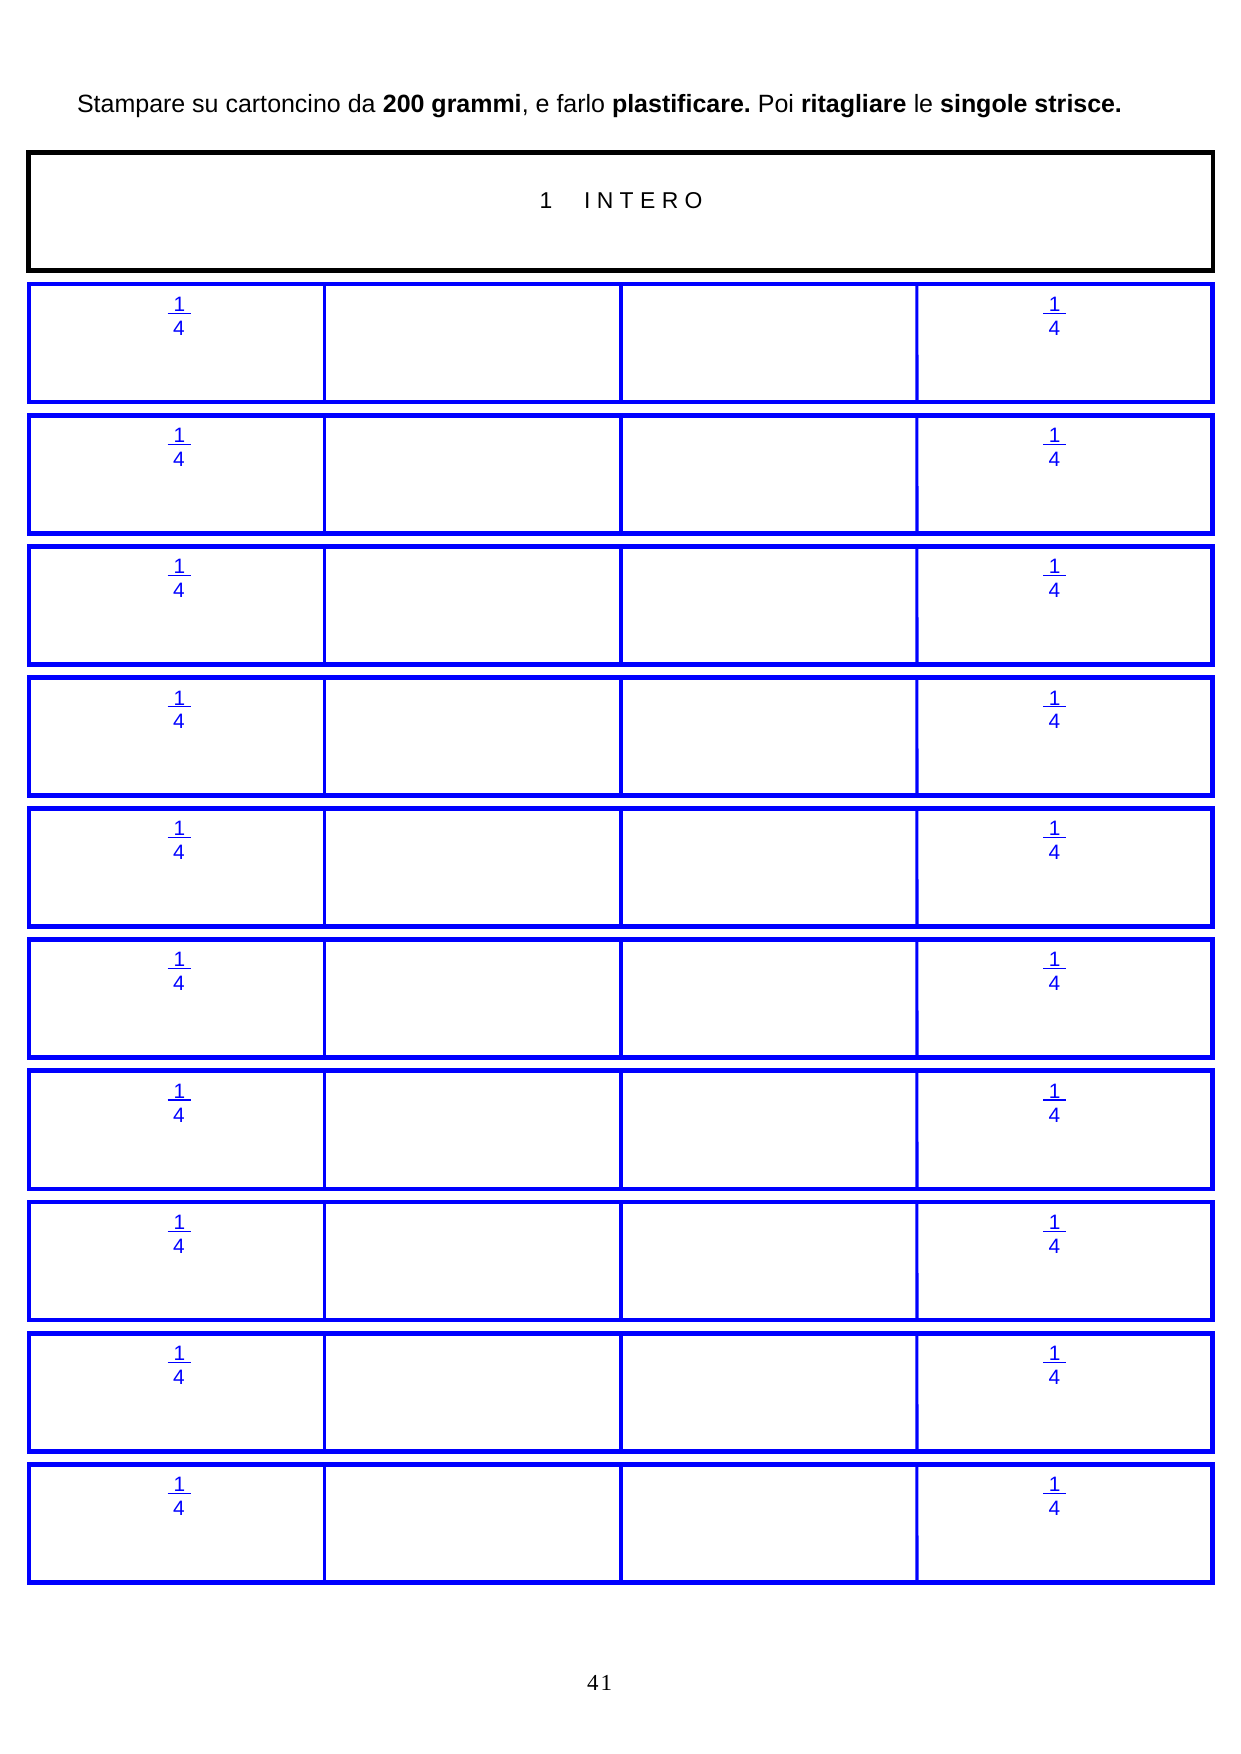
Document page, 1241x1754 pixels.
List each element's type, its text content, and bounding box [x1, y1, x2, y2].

text Stampare su cartoncino da , e farlo plastificare. Poi ritagliare le singole strisce. [18, 89, 1181, 117]
